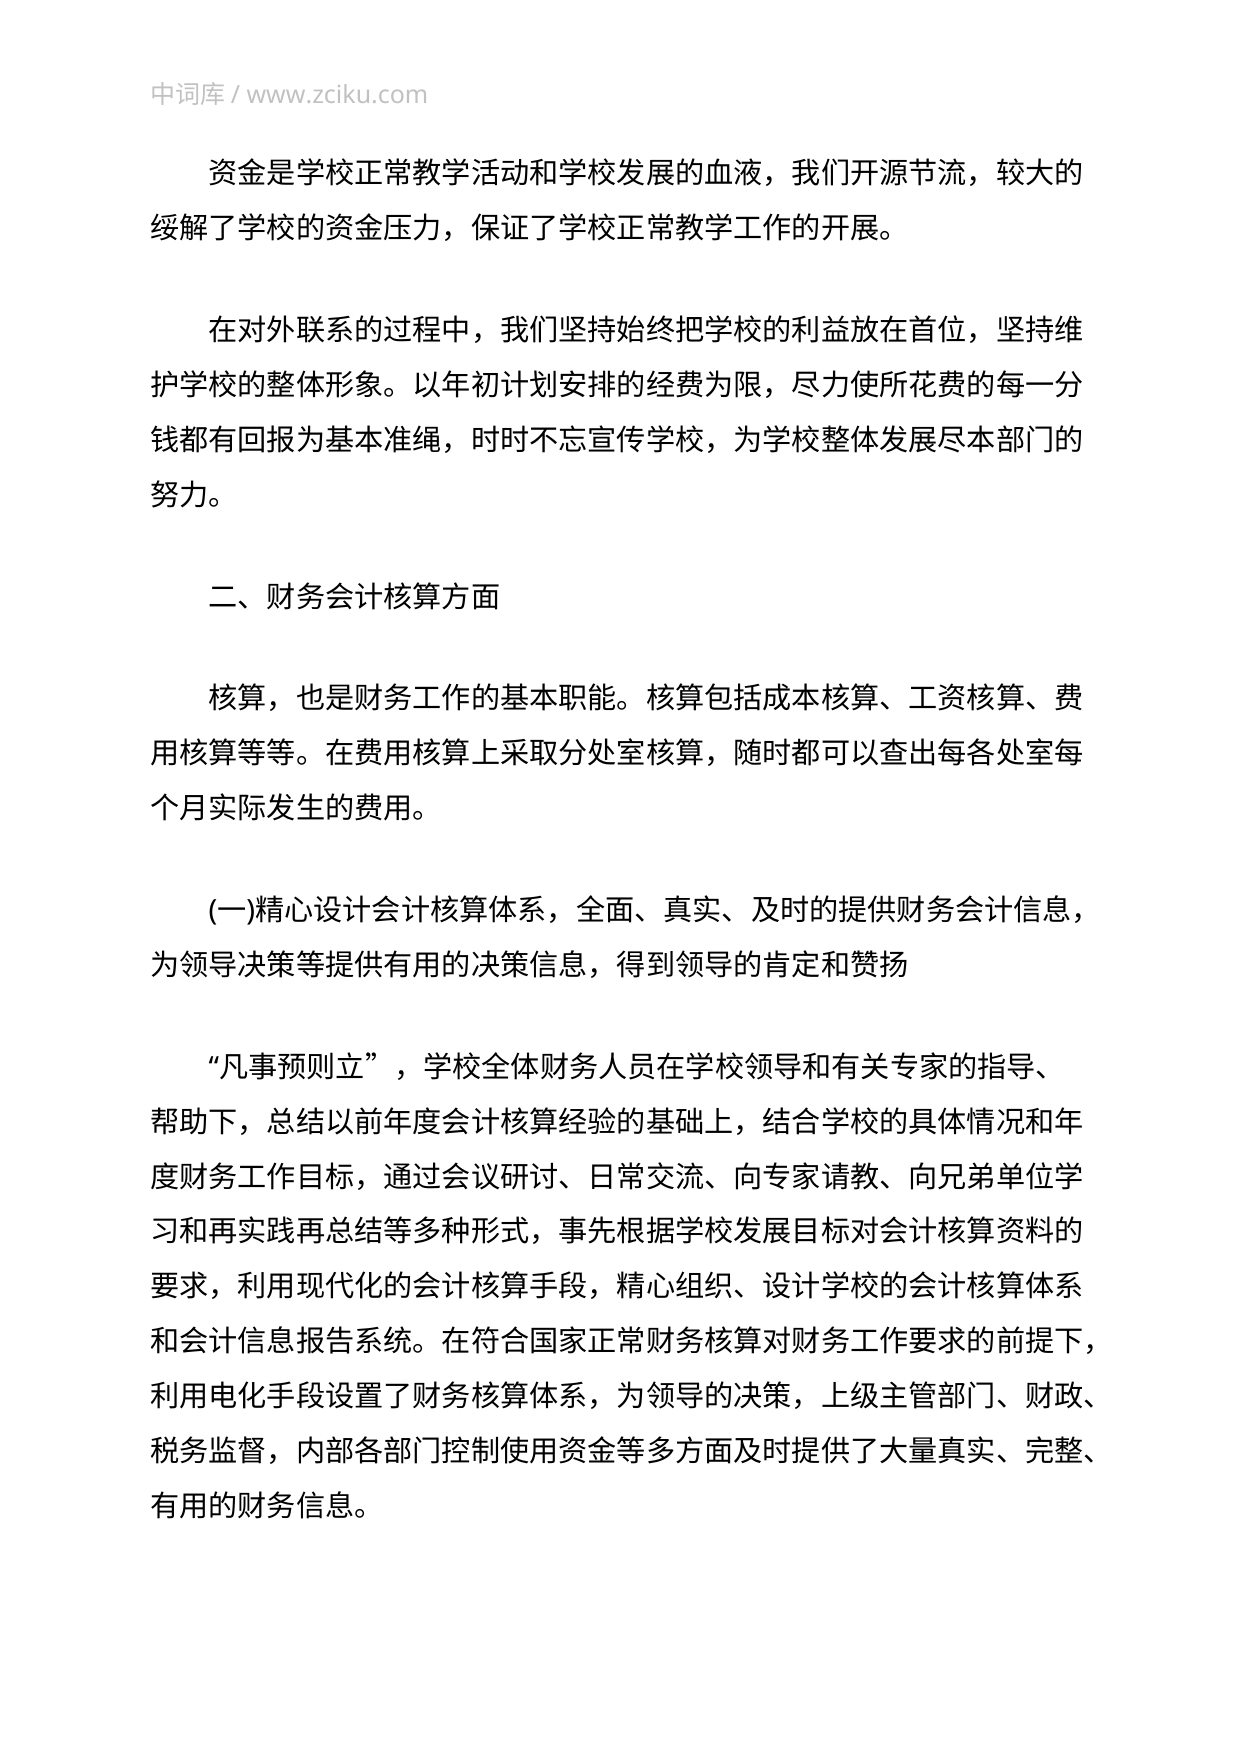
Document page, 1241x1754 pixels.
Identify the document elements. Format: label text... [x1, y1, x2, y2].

text 核算，也是财务工作的基本职能。核算包括成本核算、工资核算、费用核算等等。在费用核算上采取分处室核算，随时都可以查出每各处室每个月实际发生的费用。 [150, 675, 1090, 827]
text “凡事预则立”，学校全体财务人员在学校领导和有关专家的指导、帮助下，总结以前年度会计核算经验的基础上，结合学校的具体情况和年度财务工作目标，通过会议研讨、日常交流、向专家请教、向兄弟单位学习和再实践再总结等多种形式，事先根据学校发展目标对会计核算资料的要求，利用现代化的会计核算手段，精心组织、设计学校的会计核算体系和会计信息报告系统。在符合国家正常财务核算对财务工作要求的前提下，利用电化手段设置了财务核算体系，为领导的决策，上级主管部门、财政、税务监督，内部各部门控制使用资金等多方面及时提供了大量真实、完整、有用的财务信息。 [150, 1043, 1090, 1525]
text 资金是学校正常教学活动和学校发展的血液，我们开源节流，较大的绥解了学校的资金压力，保证了学校正常教学工作的开展。 [150, 150, 1090, 247]
text 二、财务会计核算方面 [150, 573, 1090, 615]
text 在对外联系的过程中，我们坚持始终把学校的利益放在首位，坚持维护学校的整体形象。以年初计划安排的经费为限，尽力使所花费的每一分钱都有回报为基本准绳，时时不忘宣传学校，为学校整体发展尽本部门的努力。 [150, 307, 1090, 514]
text (一)精心设计会计核算体系，全面、真实、及时的提供财务会计信息，为领导决策等提供有用的决策信息，得到领导的肯定和赞扬 [150, 886, 1090, 984]
